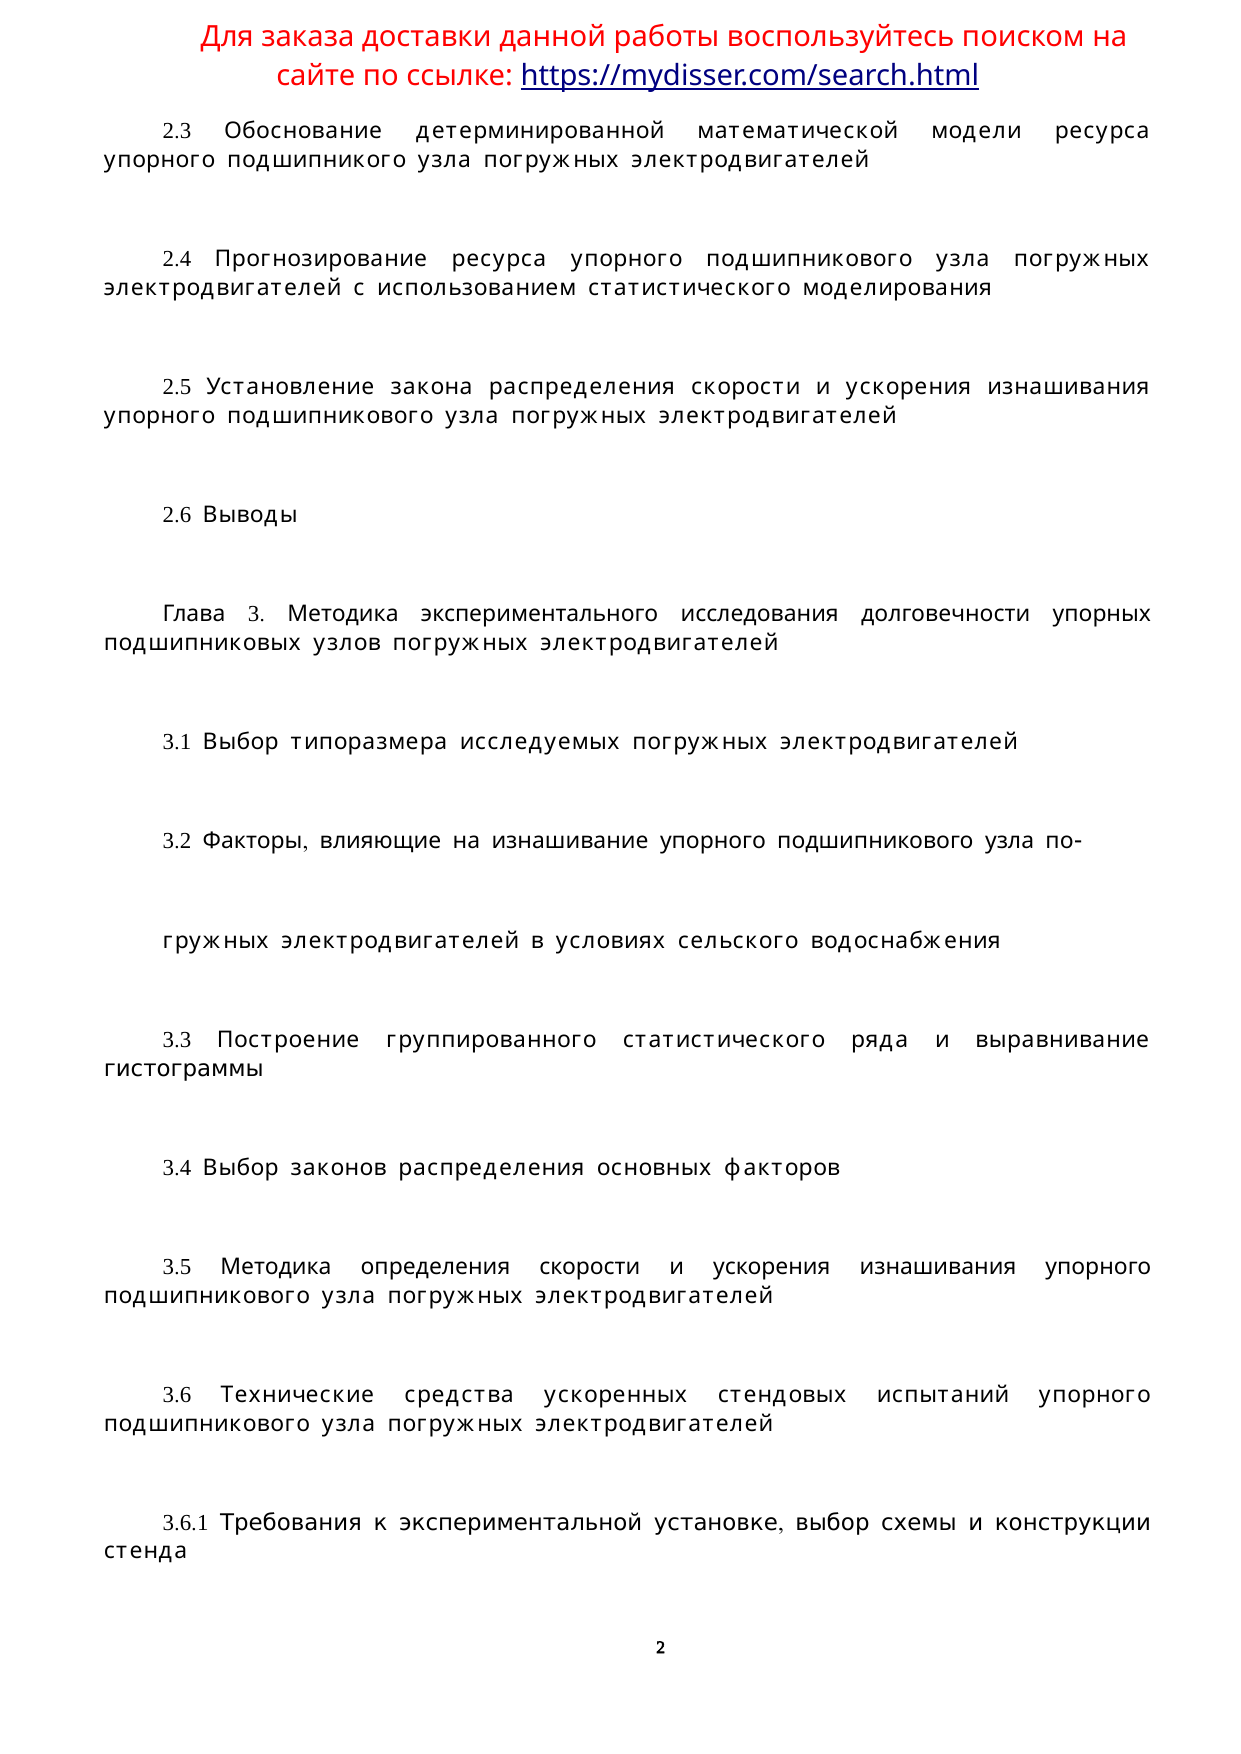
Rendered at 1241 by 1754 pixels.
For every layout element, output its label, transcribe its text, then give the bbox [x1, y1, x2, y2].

text 2.3 Обоснование детерминированной математической модели ресурса упорного подшипникого узла погружных электродвигателей [103, 115, 1152, 172]
text 3.2 Факторы, влияющие на изнашивание упорного подшипникового узла по- [103, 825, 1152, 854]
text 3.1 Выбор типоразмера исследуемых погружных электродвигателей [103, 726, 1152, 754]
text 3.4 Выбор законов распределения основных факторов [103, 1151, 1152, 1180]
text 3.5 Методика определения скорости и ускорения изнашивания упорного подшипникового узла погружных электродвигателей [103, 1250, 1152, 1308]
text гружных электродвигателей в условиях сельского водоснабжения [103, 924, 1152, 953]
text 3.3 Построение группированного статистического ряда и выравнивание гистограммы [103, 1023, 1152, 1081]
text 2.5 Установление закона распределения скорости и ускорения изнашивания упорного подшипникового узла погружных электродвигателей [103, 371, 1152, 428]
text 2.6 Выводы [103, 499, 1152, 527]
text 3.6 Технические средства ускоренных стендовых испытаний упорного подшипникового узла погружных электродвигателей [103, 1378, 1152, 1436]
text 3.6.1 Требования к экспериментальной установке, выбор схемы и конструкции стенда [103, 1506, 1152, 1564]
text Глава 3. Методика экспериментального исследования долговечности упорных подшипниковых узлов погружных электродвигателей [103, 598, 1152, 655]
text 2.4 Прогнозирование ресурса упорного подшипникового узла погружных электродвигателей с использованием статистического моделирования [103, 243, 1152, 300]
